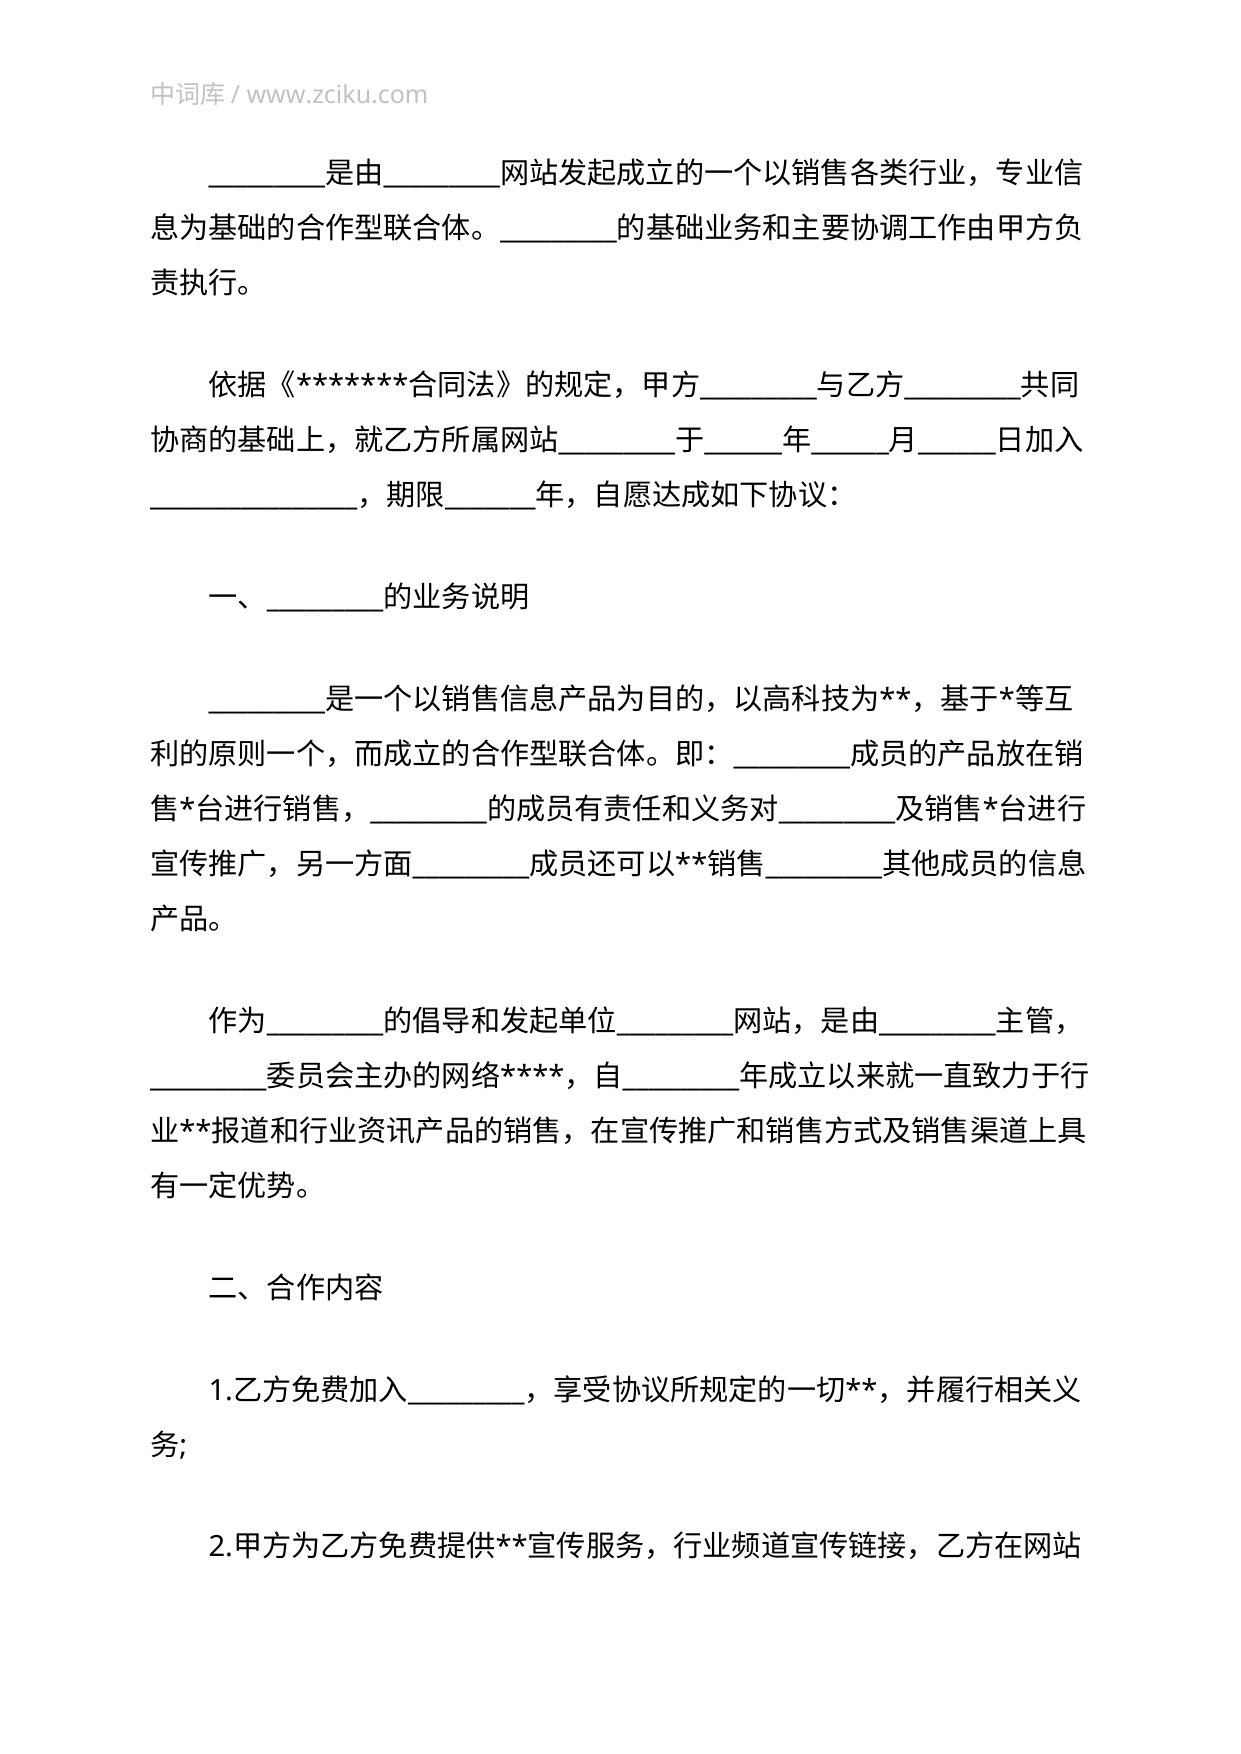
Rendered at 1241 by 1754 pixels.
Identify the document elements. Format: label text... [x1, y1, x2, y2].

text _________是由_________网站发起成立的一个以销售各类行业，专业信息为基础的合作型联合体。_________的基础业务和主要协调工作由甲方负责执行。 [150, 150, 1090, 302]
text _________是一个以销售信息产品为目的，以高科技为**，基于*等互利的原则一个，而成立的合作型联合体。即：_________成员的产品放在销售*台进行销售，_________的成员有责任和义务对_________及销售*台进行宣传推广，另一方面_________成员还可以**销售_________其他成员的信息产品。 [150, 676, 1090, 938]
text 二、合作内容 [150, 1264, 1090, 1307]
text 一、_________的业务说明 [150, 574, 1090, 616]
text 1.乙方免费加入_________，享受协议所规定的一切**，并履行相关义务; [150, 1366, 1090, 1463]
text 依据《*******合同法》的规定，甲方_________与乙方_________共同协商的基础上，就乙方所属网站_________于______年______月______日加入________________，期限_______年，自愿达成如下协议： [150, 362, 1090, 514]
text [150, 1523, 1090, 1565]
text 作为_________的倡导和发起单位_________网站，是由_________主管，_________委员会主办的网络****，自_________年成立以来就一直致力于行业**报道和行业资讯产品的销售，在宣传推广和销售方式及销售渠道上具有一定优势。 [150, 997, 1090, 1205]
